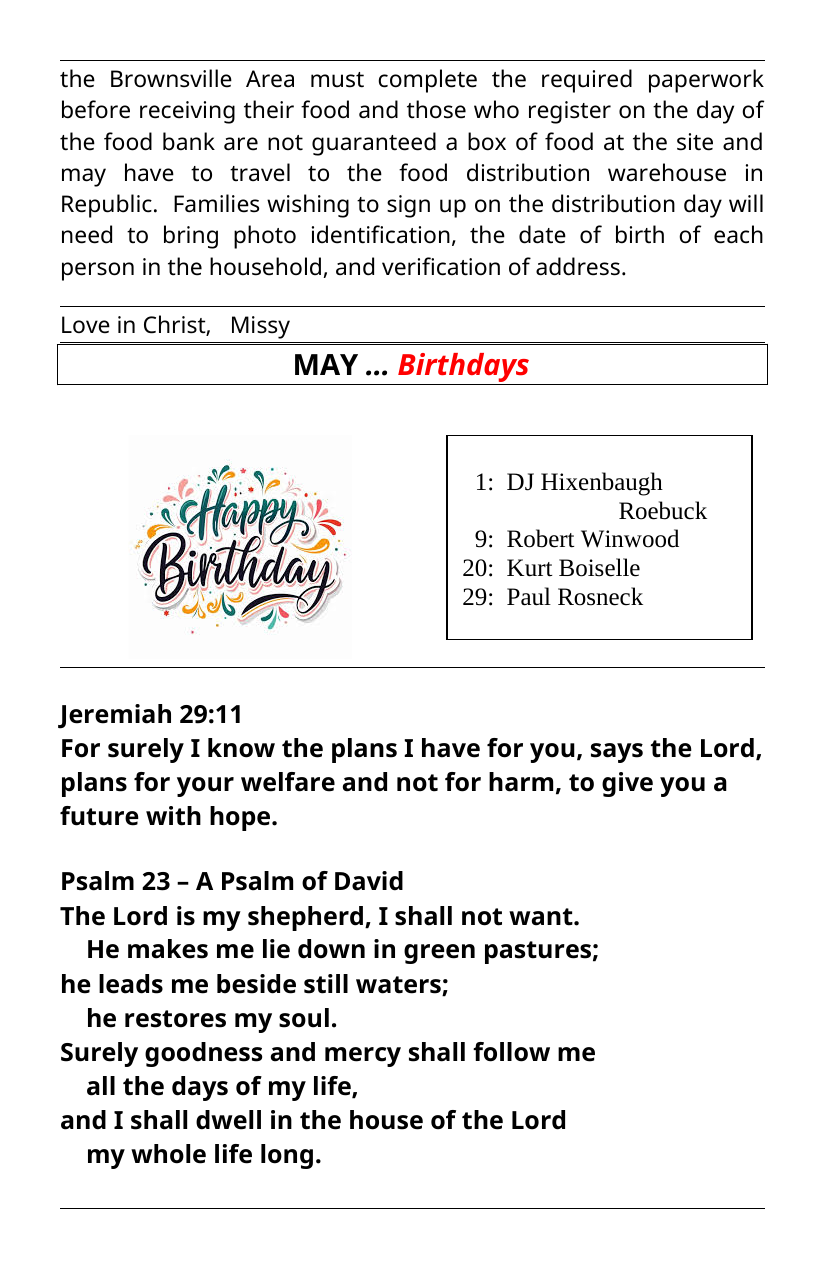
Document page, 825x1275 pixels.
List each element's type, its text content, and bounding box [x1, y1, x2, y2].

text For surely I know the plans I have for you, says the Lord, plans for your welfare and not for harm, to give you a future with hope. [60, 731, 765, 833]
text The Lord is my shepherd, I shall not want. [60, 898, 765, 932]
text all the days of my life, [60, 1068, 765, 1102]
text He makes me lie down in green pastures; [60, 932, 765, 966]
text my whole life long. [60, 1137, 765, 1171]
text MAY … Birthdays [58, 345, 767, 384]
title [60, 61, 765, 282]
text he restores my soul. [60, 1000, 765, 1034]
text he leads me beside still waters; [60, 966, 765, 1000]
text Psalm 23 – A Psalm of David [60, 864, 765, 898]
text and I shall dwell in the house of the Lord [60, 1102, 765, 1137]
picture [128, 435, 352, 659]
text Surely goodness and mercy shall follow me [60, 1034, 765, 1068]
title Love in Christ, Missy [60, 307, 765, 342]
text Jeremiah 29:11 [60, 697, 765, 731]
